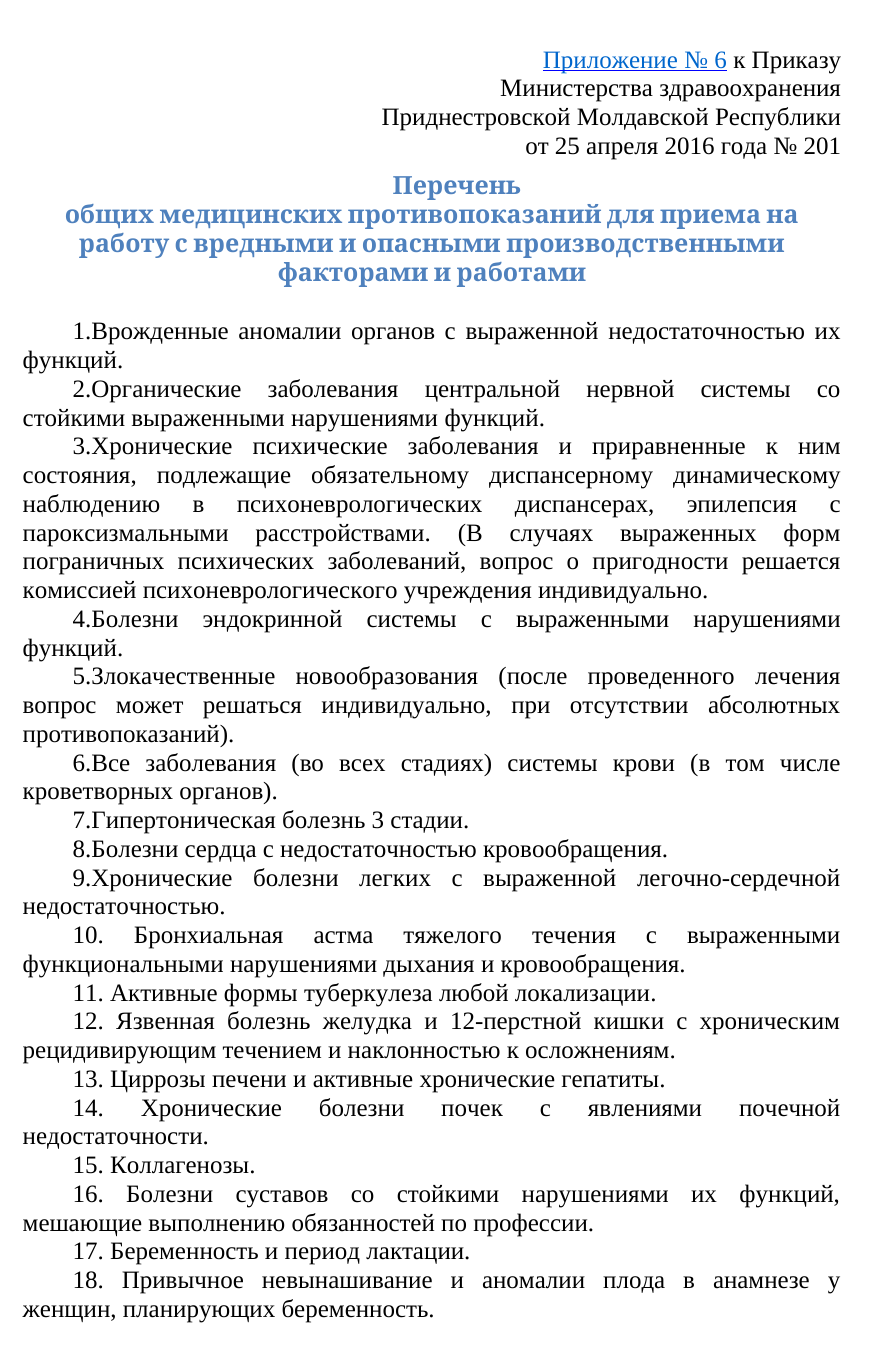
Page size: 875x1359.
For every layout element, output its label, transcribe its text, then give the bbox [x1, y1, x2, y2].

text Приложение № 6 к Приказу Министерства здравоохранения Приднестровской Молдавской Республики от 25 апреля 2016 года № 201 [22, 45, 841, 160]
text 3.Хронические психические заболевания и приравненные к ним состояния, подлежащие обязательному диспансерному динамическому наблюдению в психоневрологических диспансерах, эпилепсия с пароксизмальными расстройствами. (В случаях выраженных форм пограничных психических заболеваний, вопрос о пригодности решается комиссией психоневрологического учреждения индивидуально. [22, 431, 841, 604]
text 7.Гипертоническая болезнь 3 стадии. [22, 805, 841, 834]
text 5.Злокачественные новообразования (после проведенного лечения вопрос может решаться индивидуально, при отсутствии абсолютных противопоказаний). [22, 661, 841, 748]
subtitle Перечень общих медицинских противопоказаний для приема на работу с вредными и опасными производственными факторами и работами [22, 172, 841, 287]
text 4.Болезни эндокринной системы с выраженными нарушениями функций. [22, 604, 841, 661]
text 1.Врожденные аномалии органов с выраженной недостаточностью их функций. [22, 316, 841, 374]
text 2.Органические заболевания центральной нервной системы со стойкими выраженными нарушениями функций. [22, 374, 841, 431]
text 13. Циррозы печени и активные хронические гепатиты. [22, 1064, 841, 1093]
text 10. Бронхиальная астма тяжелого течения с выраженными функциональными нарушениями дыхания и кровообращения. [22, 920, 841, 978]
text 16. Болезни суставов со стойкими нарушениями их функций, мешающие выполнению обязанностей по профессии. [22, 1179, 841, 1236]
text 6.Все заболевания (во всех стадиях) системы крови (в том числе кроветворных органов). [22, 748, 841, 805]
text 18. Привычное невынашивание и аномалии плода в анамнезе у женщин, планирующих беременность. [22, 1265, 841, 1323]
text 12. Язвенная болезнь желудка и 12-перстной кишки с хроническим рецидивирующим течением и наклонностью к осложнениям. [22, 1006, 841, 1064]
text 14. Хронические болезни почек с явлениями почечной недостаточности. [22, 1093, 841, 1150]
text 17. Беременность и период лактации. [22, 1236, 841, 1265]
text 9.Хронические болезни легких с выраженной легочно-сердечной недостаточностью. [22, 863, 841, 920]
text 15. Коллагенозы. [22, 1150, 841, 1179]
text 11. Активные формы туберкулеза любой локализации. [22, 978, 841, 1006]
text 8.Болезни сердца с недостаточностью кровообращения. [22, 834, 841, 863]
